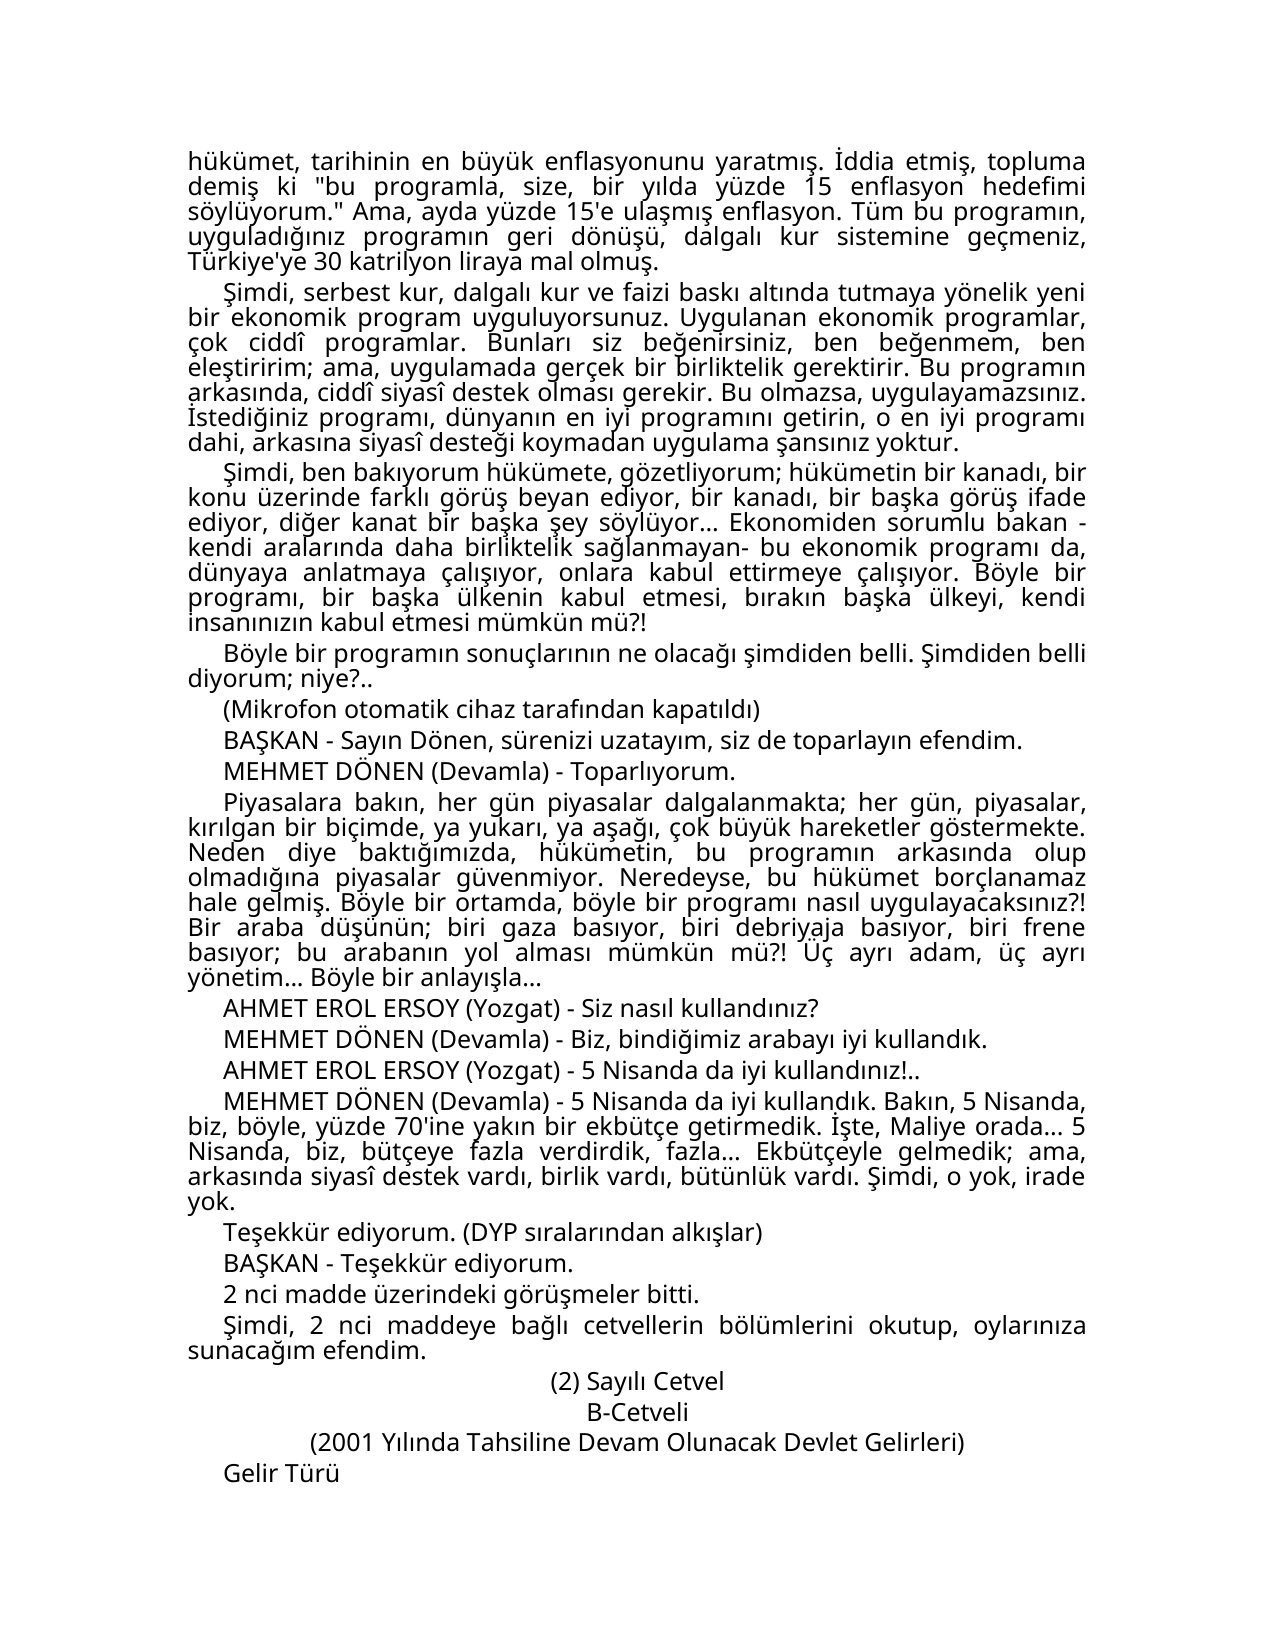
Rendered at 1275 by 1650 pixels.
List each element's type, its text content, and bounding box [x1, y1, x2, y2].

text BAŞKAN - Sayın Dönen, sürenizi uzatayım, siz de toparlayın efendim. [187, 730, 1087, 755]
text (Mikrofon otomatik cihaz tarafından kapatıldı) [187, 699, 1087, 724]
text BAŞKAN - Teşekkür ediyorum. [187, 1252, 1087, 1277]
text AHMET EROL ERSOY (Yozgat) - Siz nasıl kullandınız? [187, 997, 1087, 1022]
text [187, 150, 1087, 275]
text (2001 Yılında Tahsiline Devam Olunacak Devlet Gelirleri) [187, 1432, 1087, 1457]
text Şimdi, 2 nci maddeye bağlı cetvellerin bölümlerini okutup, oylarınıza sunacağım efendim. [187, 1314, 1087, 1364]
text MEHMET DÖNEN (Devamla) - Biz, bindiğimiz arabayı iyi kullandık. [187, 1028, 1087, 1053]
text Şimdi, ben bakıyorum hükümete, gözetliyorum; hükümetin bir kanadı, bir konu üzerinde farklı görüş beyan ediyor, bir kanadı, bir başka görüş ifade ediyor, diğer kanat bir başka şey söylüyor... Ekonomiden sorumlu bakan -kendi aralarında daha birliktelik sağlanmayan- bu ekonomik programı da, dünyaya anlatmaya çalışıyor, onlara kabul ettirmeye çalışıyor. Böyle bir programı, bir başka ülkenin kabul etmesi, bırakın başka ülkeyi, kendi insanınızın kabul etmesi mümkün mü?! [187, 462, 1087, 637]
text Teşekkür ediyorum. (DYP sıralarından alkışlar) [187, 1221, 1087, 1246]
text Piyasalara bakın, her gün piyasalar dalgalanmakta; her gün, piyasalar, kırılgan bir biçimde, ya yukarı, ya aşağı, çok büyük hareketler göstermekte. Neden diye baktığımızda, hükümetin, bu programın arkasında olup olmadığına piyasalar güvenmiyor. Neredeyse, bu hükümet borçlanamaz hale gelmiş. Böyle bir ortamda, böyle bir programı nasıl uygulayacaksınız?! Bir araba düşünün; biri gaza basıyor, biri debriyaja basıyor, biri frene basıyor; bu arabanın yol alması mümkün mü?! Üç ayrı adam, üç ayrı yönetim... Böyle bir anlayışla... [187, 792, 1087, 992]
text Gelir Türü [187, 1463, 1087, 1488]
text B-Cetveli [187, 1401, 1087, 1426]
text Böyle bir programın sonuçlarının ne olacağı şimdiden belli. Şimdiden belli diyorum; niye?.. [187, 643, 1087, 693]
text AHMET EROL ERSOY (Yozgat) - 5 Nisanda da iyi kullandınız!.. [187, 1059, 1087, 1084]
text MEHMET DÖNEN (Devamla) - Toparlıyorum. [187, 761, 1087, 786]
text MEHMET DÖNEN (Devamla) - 5 Nisanda da iyi kullandık. Bakın, 5 Nisanda, biz, böyle, yüzde 70'ine yakın bir ekbütçe getirmedik. İşte, Maliye orada... 5 Nisanda, biz, bütçeye fazla verdirdik, fazla... Ekbütçeyle gelmedik; ama, arkasında siyasî destek vardı, birlik vardı, bütünlük vardı. Şimdi, o yok, irade yok. [187, 1090, 1087, 1215]
text 2 nci madde üzerindeki görüşmeler bitti. [187, 1283, 1087, 1308]
text Şimdi, serbest kur, dalgalı kur ve faizi baskı altında tutmaya yönelik yeni bir ekonomik program uyguluyorsunuz. Uygulanan ekonomik programlar, çok ciddî programlar. Bunları siz beğenirsiniz, ben beğenmem, ben eleştiririm; ama, uygulamada gerçek bir birliktelik gerektirir. Bu programın arkasında, ciddî siyasî destek olması gerekir. Bu olmazsa, uygulayamazsınız. İstediğiniz programı, dünyanın en iyi programını getirin, o en iyi programı dahi, arkasına siyasî desteği koymadan uygulama şansınız yoktur. [187, 281, 1087, 456]
text (2) Sayılı Cetvel [187, 1370, 1087, 1395]
